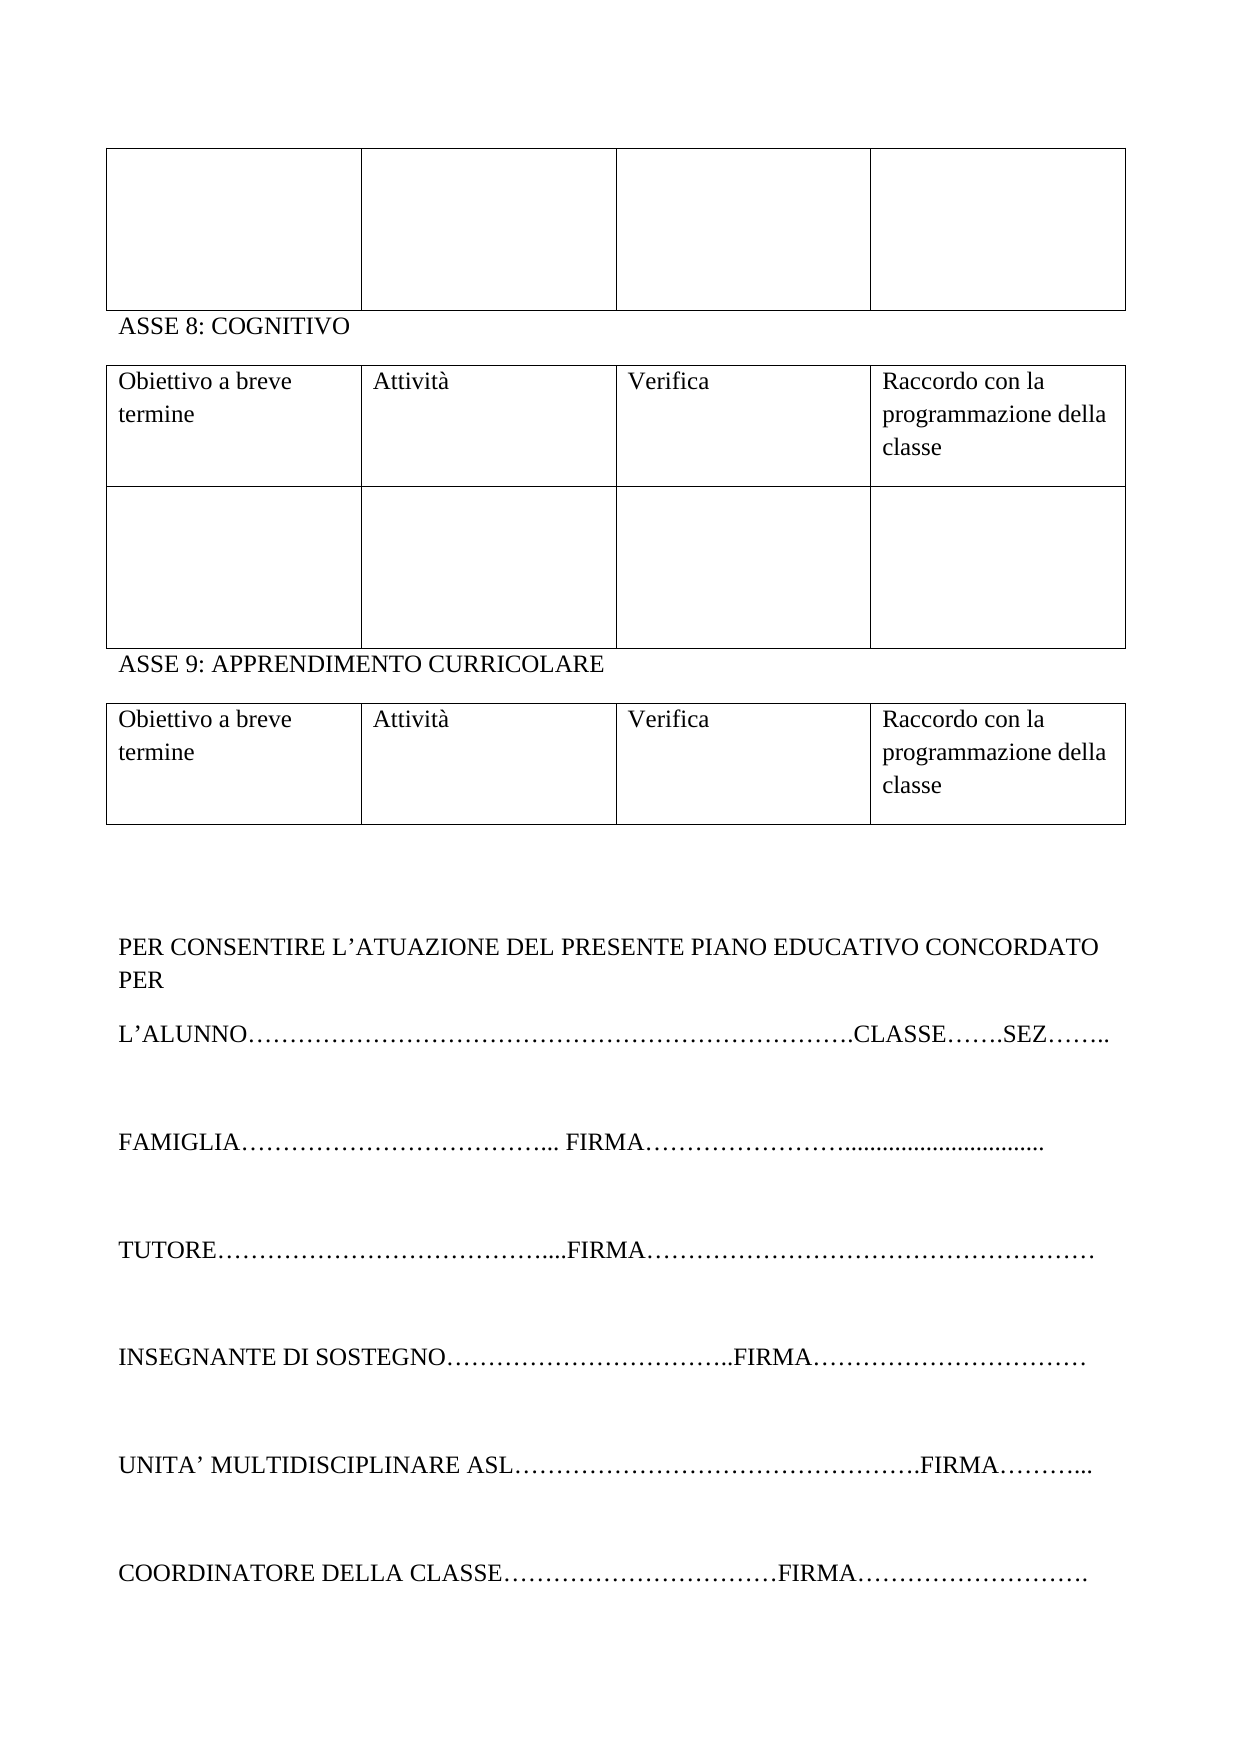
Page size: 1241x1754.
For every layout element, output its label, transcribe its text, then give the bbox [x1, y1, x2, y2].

text COORDINATORE DELLA CLASSE……………………………FIRMA………………………. [118, 1558, 1122, 1587]
table_cell [871, 487, 1125, 648]
text FAMIGLIA………………………………... FIRMA……………………................................ [118, 1127, 1122, 1156]
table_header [871, 366, 1125, 486]
table_cell [617, 149, 870, 310]
table_header Verifica [617, 704, 870, 824]
table_cell [617, 487, 870, 648]
text ASSE 9: APPRENDIMENTO CURRICOLARE [118, 649, 1122, 678]
table_cell [107, 487, 361, 648]
table_header Verifica [617, 366, 870, 486]
text TUTORE…………………………………....FIRMA……………………………………………… [118, 1235, 1122, 1263]
table_header Attività [362, 704, 616, 824]
table_header Obiettivo a breve termine [107, 366, 361, 486]
table_header Obiettivo a breve termine [107, 704, 361, 824]
table_cell [107, 149, 361, 310]
text PER CONSENTIRE L’ATUAZIONE DEL PRESENTE PIANO EDUCATIVO CONCORDATO PER [118, 932, 1122, 994]
table_cell [871, 149, 1125, 310]
text L’ALUNNO……………………………………………………………….CLASSE…….SEZ…….. [118, 1019, 1122, 1048]
table_header Attività [362, 366, 616, 486]
text INSEGNANTE DI SOSTEGNO……………………………..FIRMA…………………………… [118, 1342, 1122, 1371]
table_header Raccordo con la programmazione della classe [871, 704, 1125, 824]
text ASSE 8: COGNITIVO [118, 311, 1122, 340]
table_cell [362, 149, 616, 310]
table_cell [362, 487, 616, 648]
text UNITA’ MULTIDISCIPLINARE ASL………………………………………….FIRMA………... [118, 1450, 1122, 1479]
